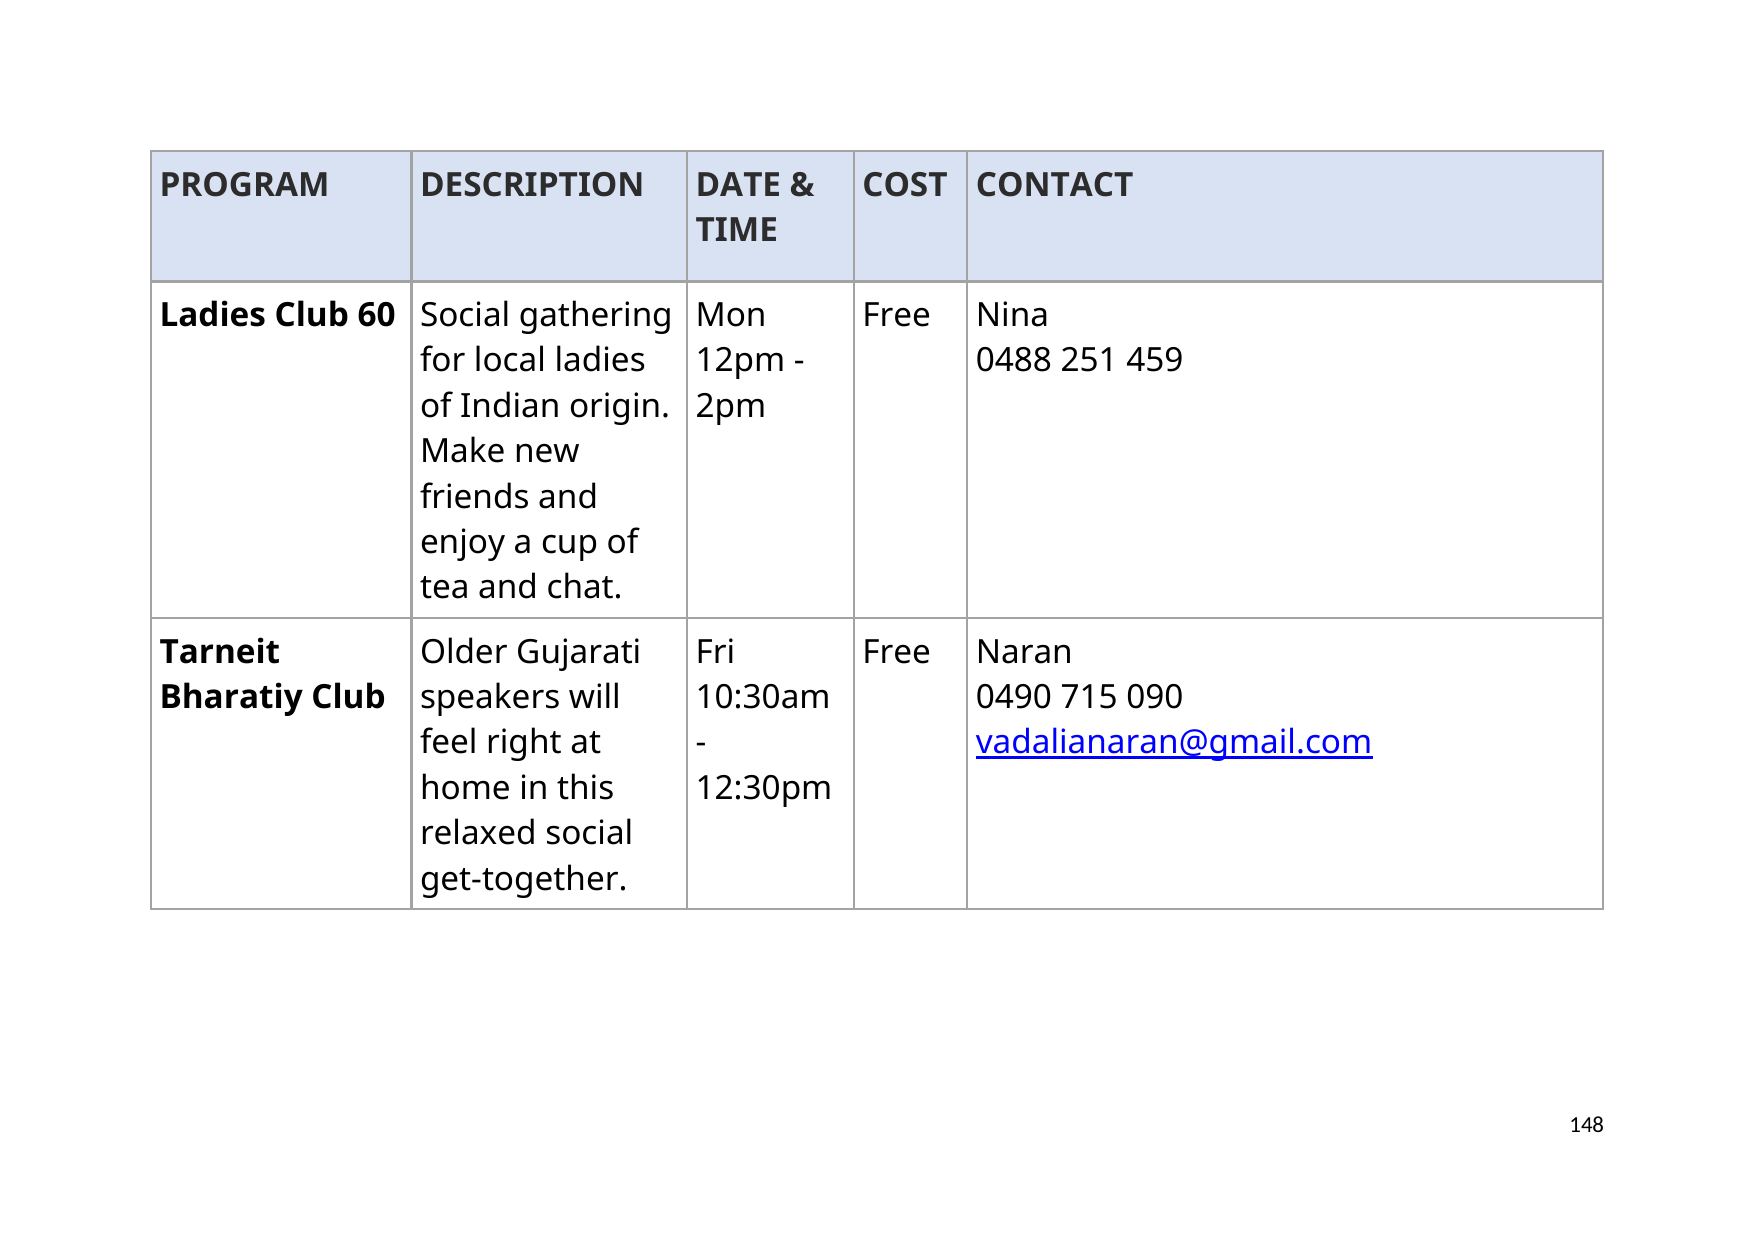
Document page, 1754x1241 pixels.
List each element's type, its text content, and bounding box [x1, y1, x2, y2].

table_header PROGRAM [152, 152, 410, 280]
table_cell Ladies Club 60 [152, 283, 410, 617]
table_cell Mon 12pm - 2pm [688, 283, 853, 617]
table_cell Nina 0488 251 459 [968, 283, 1602, 617]
table_header COST [855, 152, 966, 280]
table_cell Naran 0490 715 090 vadalianaran@gmail.com [968, 619, 1602, 908]
table_header DESCRIPTION [413, 152, 686, 280]
table_cell Free [855, 283, 966, 617]
table_cell Older Gujarati speakers will feel right at home in this relaxed social get-together. [413, 619, 686, 908]
table_header DATE & TIME [688, 152, 853, 280]
table_cell Free [855, 619, 966, 908]
table_cell Tarneit Bharatiy Club [152, 619, 410, 908]
table_header CONTACT [968, 152, 1602, 280]
table_cell Social gathering for local ladies of Indian origin. Make new friends and enjoy a cup of tea and chat. [413, 283, 686, 617]
table_cell Fri 10:30am - 12:30pm [688, 619, 853, 908]
